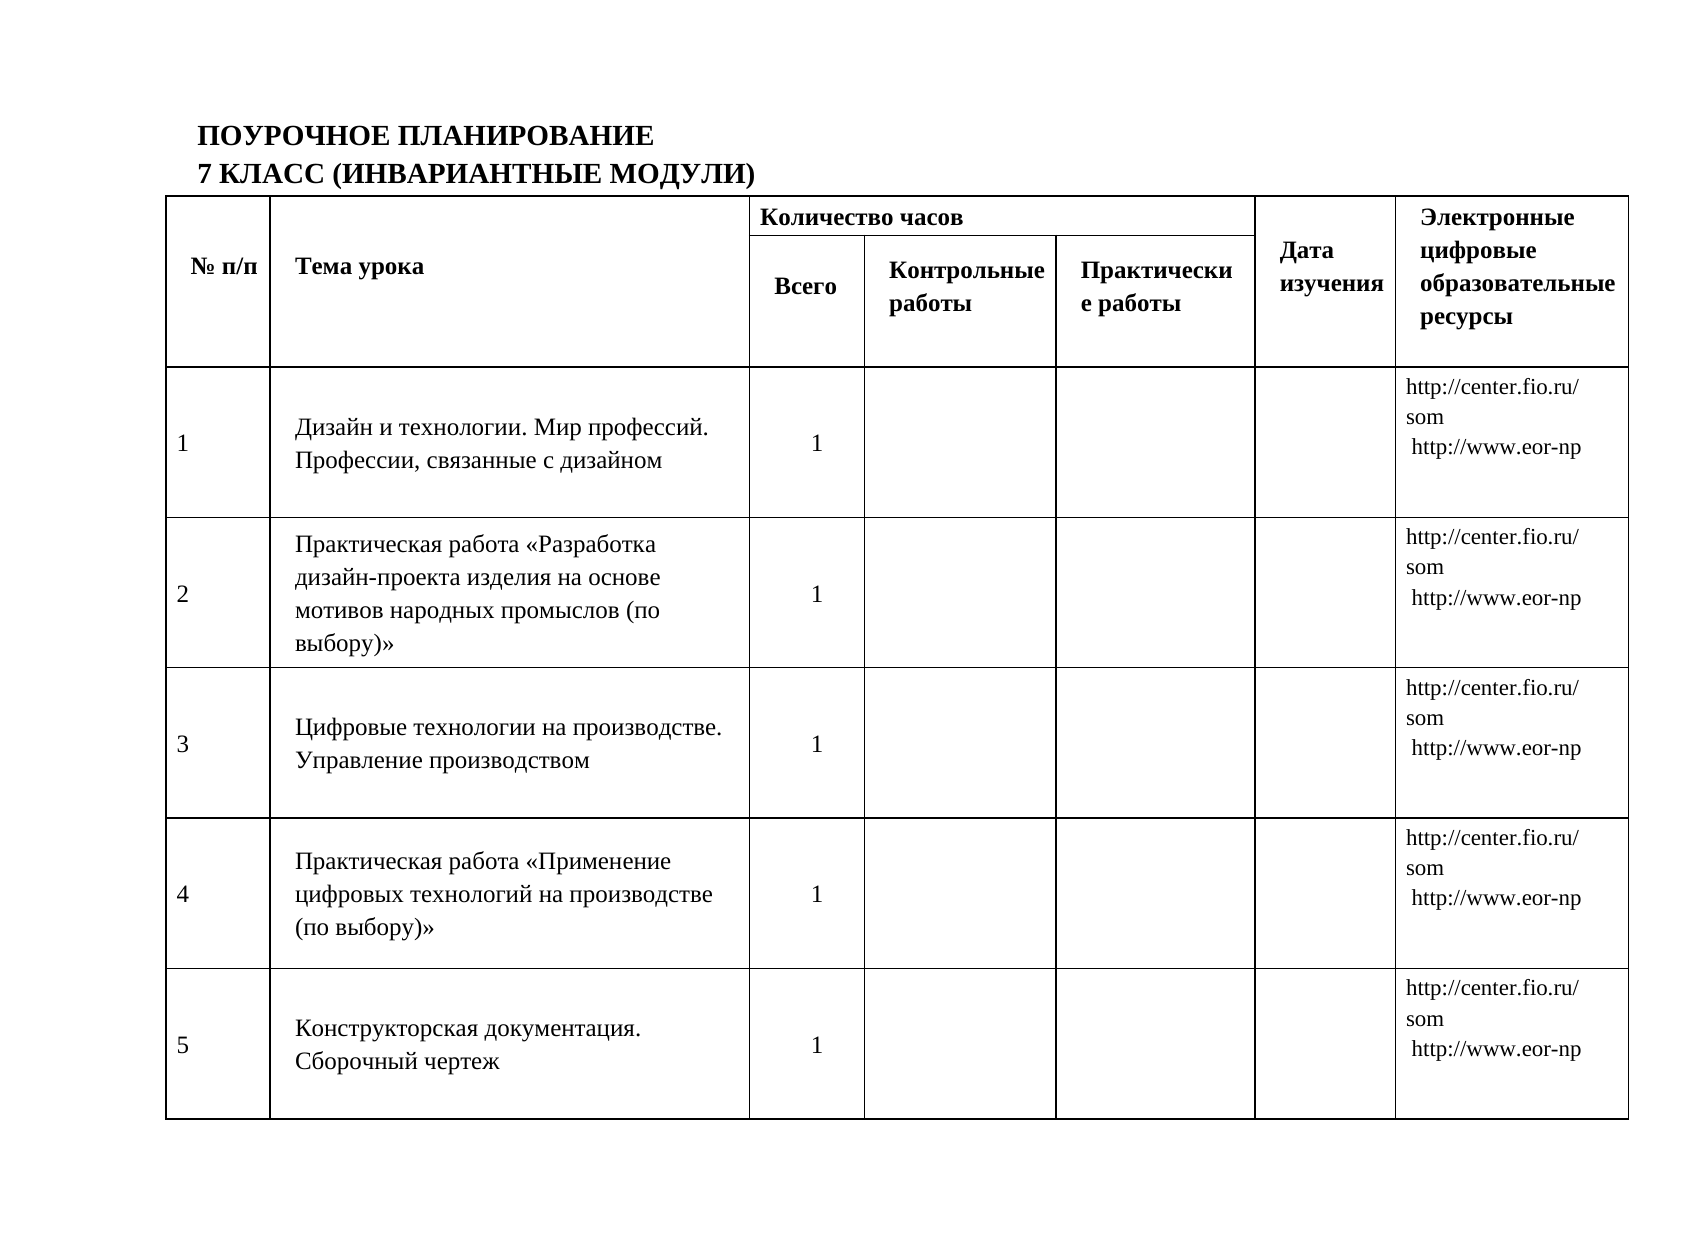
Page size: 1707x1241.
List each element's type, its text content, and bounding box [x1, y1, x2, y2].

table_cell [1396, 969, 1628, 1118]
table_cell Практические работы [1057, 236, 1254, 366]
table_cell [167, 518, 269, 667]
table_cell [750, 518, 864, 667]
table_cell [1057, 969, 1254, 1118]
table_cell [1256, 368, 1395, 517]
table_cell 1 [167, 368, 269, 516]
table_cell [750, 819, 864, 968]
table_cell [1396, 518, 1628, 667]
table_header № п/п [167, 197, 269, 366]
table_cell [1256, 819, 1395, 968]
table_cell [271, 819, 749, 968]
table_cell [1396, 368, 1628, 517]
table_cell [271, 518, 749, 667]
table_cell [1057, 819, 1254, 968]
table_header Дата изучения [1256, 197, 1395, 366]
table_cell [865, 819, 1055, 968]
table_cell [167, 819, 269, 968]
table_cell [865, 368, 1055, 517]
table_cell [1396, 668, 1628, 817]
table_header Тема урока [271, 197, 749, 366]
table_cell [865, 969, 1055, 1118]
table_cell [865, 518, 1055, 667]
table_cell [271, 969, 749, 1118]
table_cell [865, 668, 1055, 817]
table_cell Контрольные работы [865, 236, 1055, 366]
text 7 КЛАСС (ИНВАРИАНТНЫЕ МОДУЛИ) [190, 157, 1618, 190]
table_header Электронные цифровые образовательные ресурсы [1396, 197, 1628, 366]
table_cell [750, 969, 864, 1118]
text ПОУРОЧНОЕ ПЛАНИРОВАНИЕ [190, 118, 1618, 152]
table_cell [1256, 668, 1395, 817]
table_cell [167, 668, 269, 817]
table_cell Всего [750, 236, 864, 366]
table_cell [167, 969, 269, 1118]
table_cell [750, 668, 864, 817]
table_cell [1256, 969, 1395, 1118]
table_cell 1 [750, 368, 864, 516]
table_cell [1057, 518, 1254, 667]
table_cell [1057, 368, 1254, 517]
table_cell Дизайн и технологии. Мир профессий. Профессии, связанные с дизайном [271, 368, 749, 516]
table_header Количество часов [750, 197, 1254, 234]
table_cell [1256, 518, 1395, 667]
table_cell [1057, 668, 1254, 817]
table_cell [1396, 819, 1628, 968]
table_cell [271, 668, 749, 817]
